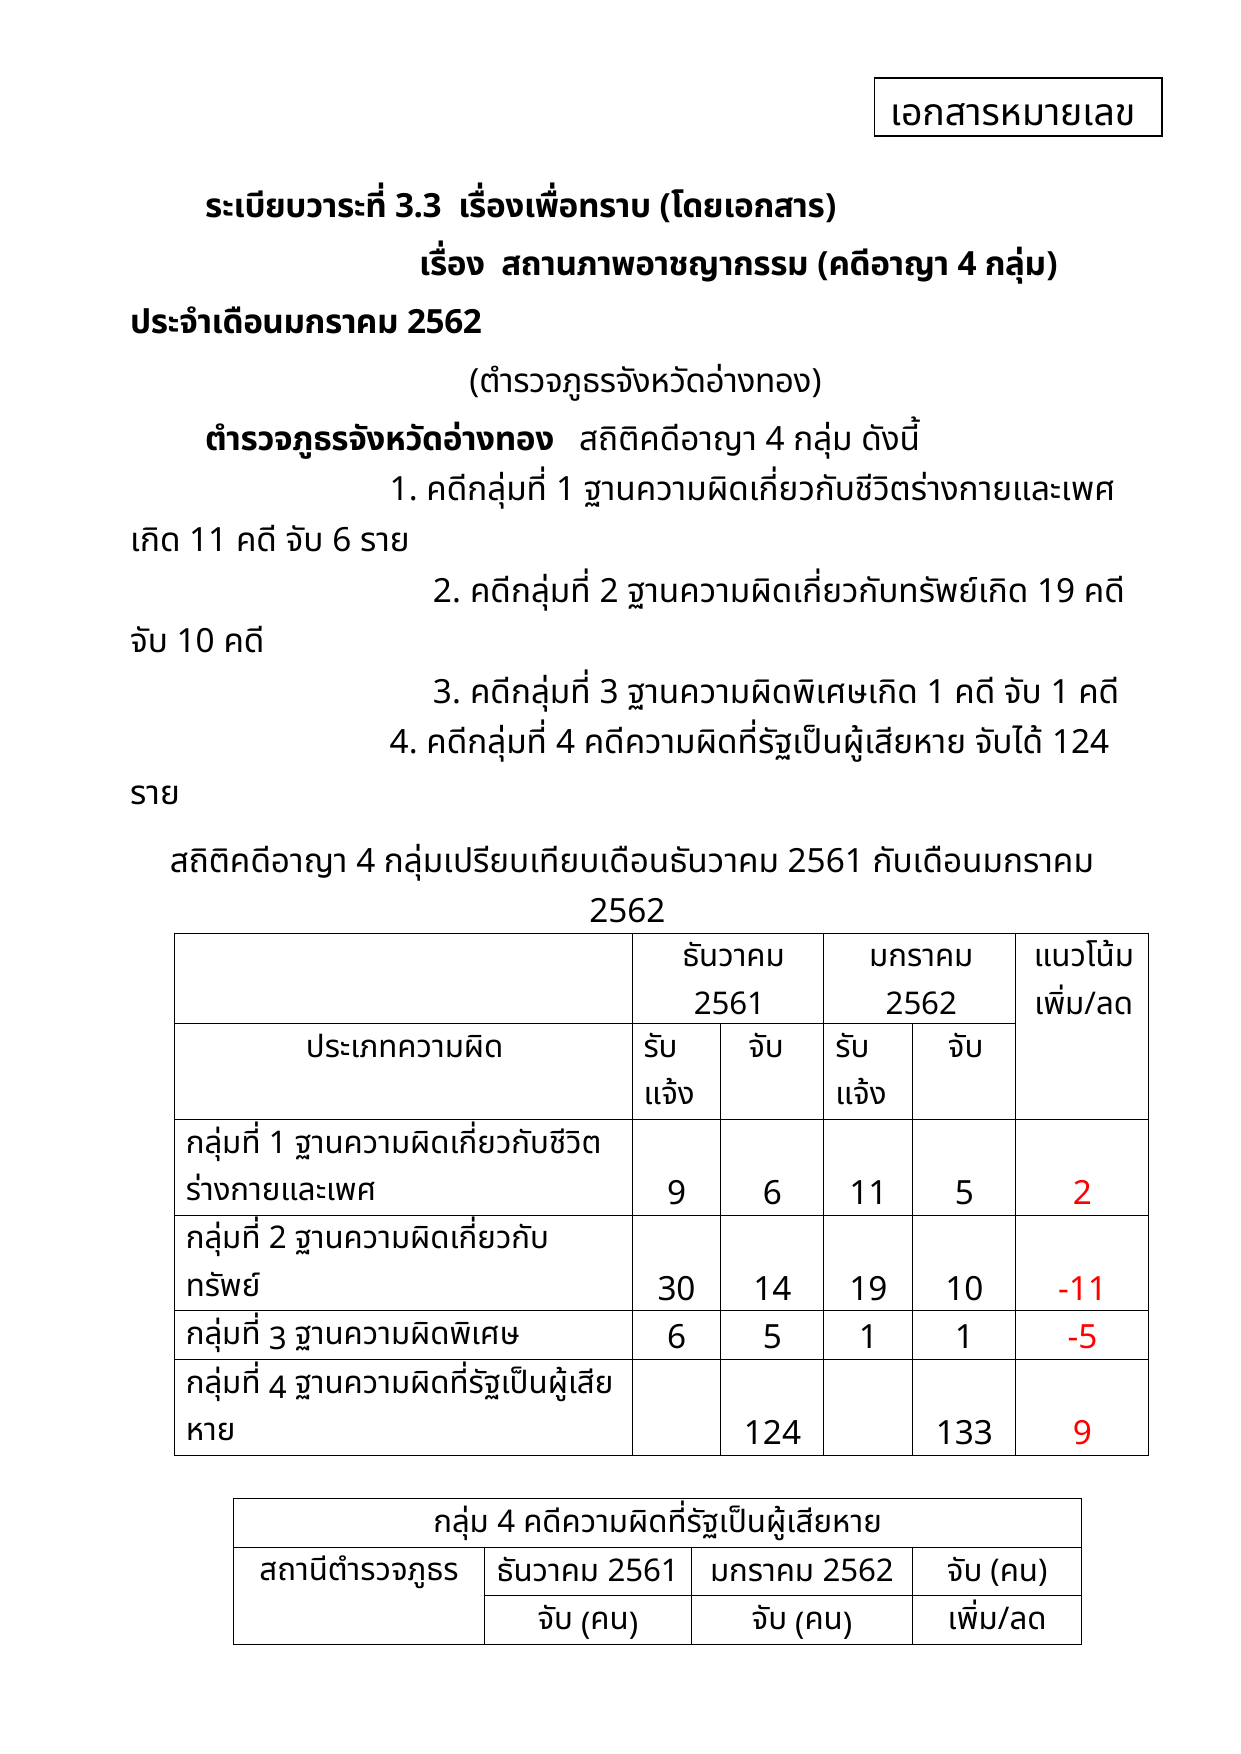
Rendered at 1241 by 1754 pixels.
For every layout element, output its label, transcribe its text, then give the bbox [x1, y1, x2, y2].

table_cell [824, 1360, 912, 1454]
table_cell กลุ่มที่ 4 ฐานความผิดที่รัฐเป็นผู้เสียหาย [175, 1360, 632, 1454]
table_cell กลุ่มที่ 2 ฐานความผิดเกี่ยวกับทรัพย์ [175, 1216, 632, 1310]
text (ตำรวจภูธรจังหวัดอ่างทอง) [205, 356, 1087, 407]
table_cell 9 [1016, 1360, 1148, 1454]
table_cell จับ (คน) [692, 1596, 912, 1644]
table_cell 14 [721, 1216, 823, 1310]
table_cell จับ [721, 1024, 823, 1119]
table_cell 19 [824, 1216, 912, 1310]
table_cell 133 [913, 1360, 1015, 1454]
table_cell [633, 1360, 720, 1454]
table_cell เพิ่ม/ลด [913, 1596, 1081, 1644]
table_cell 11 [824, 1120, 912, 1214]
table_cell -5 [1016, 1311, 1148, 1359]
table_cell มกราคม 2562 [692, 1548, 912, 1595]
table_cell สถานีตำรวจภูธร [234, 1548, 484, 1644]
table_cell ธันวาคม 2561 [485, 1548, 691, 1595]
table_cell ประเภทความผิด [175, 1024, 632, 1119]
table_header ธันวาคม 2561 [633, 934, 823, 1023]
table_header มกราคม 2562 [824, 934, 1015, 1023]
table_header [175, 934, 632, 1023]
text 4. คดีกลุ่มที่ 4 คดีความผิดที่รัฐเป็นผู้เสียหาย จับได้ 124 ราย [130, 718, 1124, 819]
text 2. คดีกลุ่มที่ 2 ฐานความผิดเกี่ยวกับทรัพย์เกิด 19 คดี จับ 10 คดี [130, 566, 1167, 668]
text 3. คดีกลุ่มที่ 3 ฐานความผิดพิเศษเกิด 1 คดี จับ 1 คดี [130, 668, 1167, 718]
text สถิติคดีอาญา 4 กลุ่มเปรียบเทียบเดือนธันวาคม 2561 กับเดือนมกราคม 2562 [130, 836, 1124, 932]
table_cell จับ (คน) [485, 1596, 691, 1644]
text ระเบียบวาระที่ 3.3 เรื่องเพื่อทราบ (โดยเอกสาร) เรื่อง สถานภาพอาชญากรรม (คดีอาญา 4 กลุ่ม) ประจำเดือนมกราคม 2562 [130, 182, 1134, 349]
table_cell 5 [913, 1120, 1015, 1214]
table_header กลุ่ม 4 คดีความผิดที่รัฐเป็นผู้เสียหาย [234, 1499, 1081, 1547]
table_cell จับ [913, 1024, 1015, 1119]
table_cell -11 [1016, 1216, 1148, 1310]
text ตำรวจภูธรจังหวัดอ่างทอง สถิติคดีอาญา 4 กลุ่ม ดังนี้ 1. คดีกลุ่มที่ 1 ฐานความผิดเกี่ยวกับชีวิตร่างกายและเพศ เกิด 11 คดี จับ 6 ราย [130, 414, 1134, 566]
table_cell 30 [633, 1216, 720, 1310]
table_cell 1 [913, 1311, 1015, 1359]
table_cell 2 [1016, 1120, 1148, 1214]
table_cell จับ (คน) [913, 1548, 1081, 1595]
table_cell 9 [633, 1120, 720, 1214]
table_cell กลุ่มที่ 1 ฐานความผิดเกี่ยวกับชีวิต ร่างกายและเพศ [175, 1120, 632, 1214]
table_cell 124 [721, 1360, 823, 1454]
table_cell รับแจ้ง [633, 1024, 720, 1119]
table_cell รับแจ้ง [824, 1024, 912, 1119]
table_cell 6 [721, 1120, 823, 1214]
table_cell กลุ่มที่ 3 ฐานความผิดพิเศษ [175, 1311, 632, 1359]
table_cell 1 [824, 1311, 912, 1359]
table_cell 5 [721, 1311, 823, 1359]
table_header แนวโน้ม เพิ่ม/ลด [1016, 934, 1148, 1119]
table_cell 6 [633, 1311, 720, 1359]
table_cell 10 [913, 1216, 1015, 1310]
